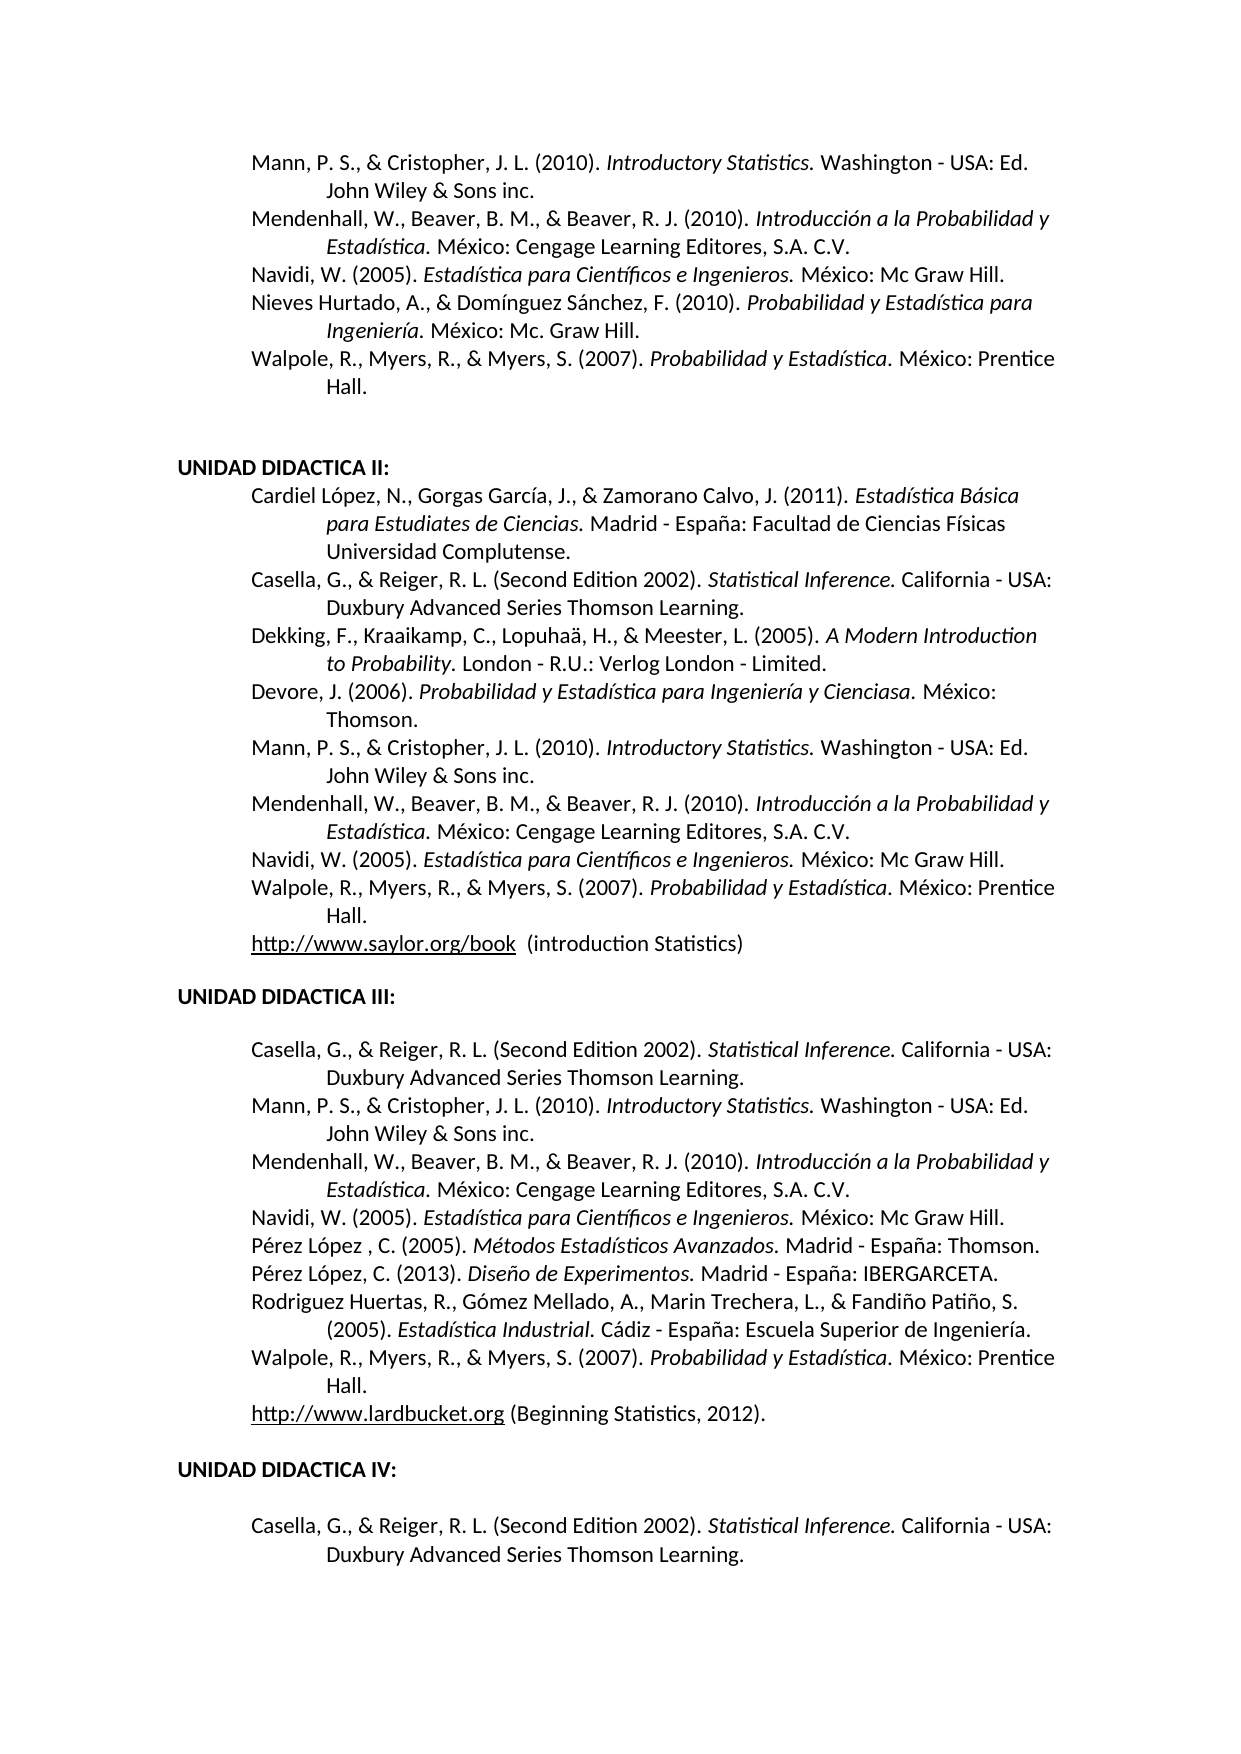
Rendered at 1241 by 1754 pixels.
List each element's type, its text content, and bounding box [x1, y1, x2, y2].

text Mann, P. S., & Cristopher, J. L. (2010). Introductory Statistics. Washington - USA: Ed. John Wiley & Sons inc. [251, 733, 1063, 789]
text Navidi, W. (2005). Estadística para Científicos e Ingenieros. México: Mc Graw Hill. [251, 1203, 1063, 1231]
text Mann, P. S., & Cristopher, J. L. (2010). Introductory Statistics. Washington - USA: Ed. John Wiley & Sons inc. [251, 148, 1063, 204]
text Mendenhall, W., Beaver, B. M., & Beaver, R. J. (2010). Introducción a la Probabilidad y Estadística. México: Cengage Learning Editores, S.A. C.V. [251, 789, 1063, 845]
text Navidi, W. (2005). Estadística para Científicos e Ingenieros. México: Mc Graw Hill. [251, 260, 1063, 288]
text Casella, G., & Reiger, R. L. (Second Edition 2002). Statistical Inference. California - USA: Duxbury Advanced Series Thomson Learning. [251, 565, 1063, 621]
text Mendenhall, W., Beaver, B. M., & Beaver, R. J. (2010). Introducción a la Probabilidad y Estadística. México: Cengage Learning Editores, S.A. C.V. [251, 1147, 1063, 1203]
text Rodriguez Huertas, R., Gómez Mellado, A., Marin Trechera, L., & Fandiño Patiño, S. (2005). Estadística Industrial. Cádiz - España: Escuela Superior de Ingeniería. [251, 1287, 1063, 1343]
text Casella, G., & Reiger, R. L. (Second Edition 2002). Statistical Inference. California - USA: Duxbury Advanced Series Thomson Learning. [251, 1512, 1063, 1568]
text Pérez López , C. (2005). Métodos Estadísticos Avanzados. Madrid - España: Thomson. [251, 1231, 1063, 1259]
text Mann, P. S., & Cristopher, J. L. (2010). Introductory Statistics. Washington - USA: Ed. John Wiley & Sons inc. [251, 1091, 1063, 1147]
text Mendenhall, W., Beaver, B. M., & Beaver, R. J. (2010). Introducción a la Probabilidad y Estadística. México: Cengage Learning Editores, S.A. C.V. [251, 204, 1063, 260]
text Walpole, R., Myers, R., & Myers, S. (2007). Probabilidad y Estadística. México: Prentice Hall. [251, 873, 1063, 929]
text UNIDAD DIDACTICA II: [177, 453, 1063, 481]
text http://www.lardbucket.org (Beginning Statistics, 2012). [251, 1399, 1063, 1428]
text Casella, G., & Reiger, R. L. (Second Edition 2002). Statistical Inference. California - USA: Duxbury Advanced Series Thomson Learning. [251, 1035, 1063, 1091]
text Walpole, R., Myers, R., & Myers, S. (2007). Probabilidad y Estadística. México: Prentice Hall. [251, 344, 1063, 400]
text Dekking, F., Kraaikamp, C., Lopuhaä, H., & Meester, L. (2005). A Modern Introduction to Probability. London - R.U.: Verlog London - Limited. [251, 621, 1063, 677]
text UNIDAD DIDACTICA IV: [177, 1456, 1063, 1484]
text Devore, J. (2006). Probabilidad y Estadística para Ingeniería y Cienciasa. México: Thomson. [251, 677, 1063, 733]
text UNIDAD DIDACTICA III: [177, 982, 1063, 1010]
text Nieves Hurtado, A., & Domínguez Sánchez, F. (2010). Probabilidad y Estadística para Ingeniería. México: Mc. Graw Hill. [251, 288, 1063, 344]
text Navidi, W. (2005). Estadística para Científicos e Ingenieros. México: Mc Graw Hill. [251, 845, 1063, 873]
text http://www.saylor.org/book (introduction Statistics) [251, 929, 1063, 957]
text Walpole, R., Myers, R., & Myers, S. (2007). Probabilidad y Estadística. México: Prentice Hall. [251, 1343, 1063, 1399]
text Pérez López, C. (2013). Diseño de Experimentos. Madrid - España: IBERGARCETA. [251, 1259, 1063, 1287]
